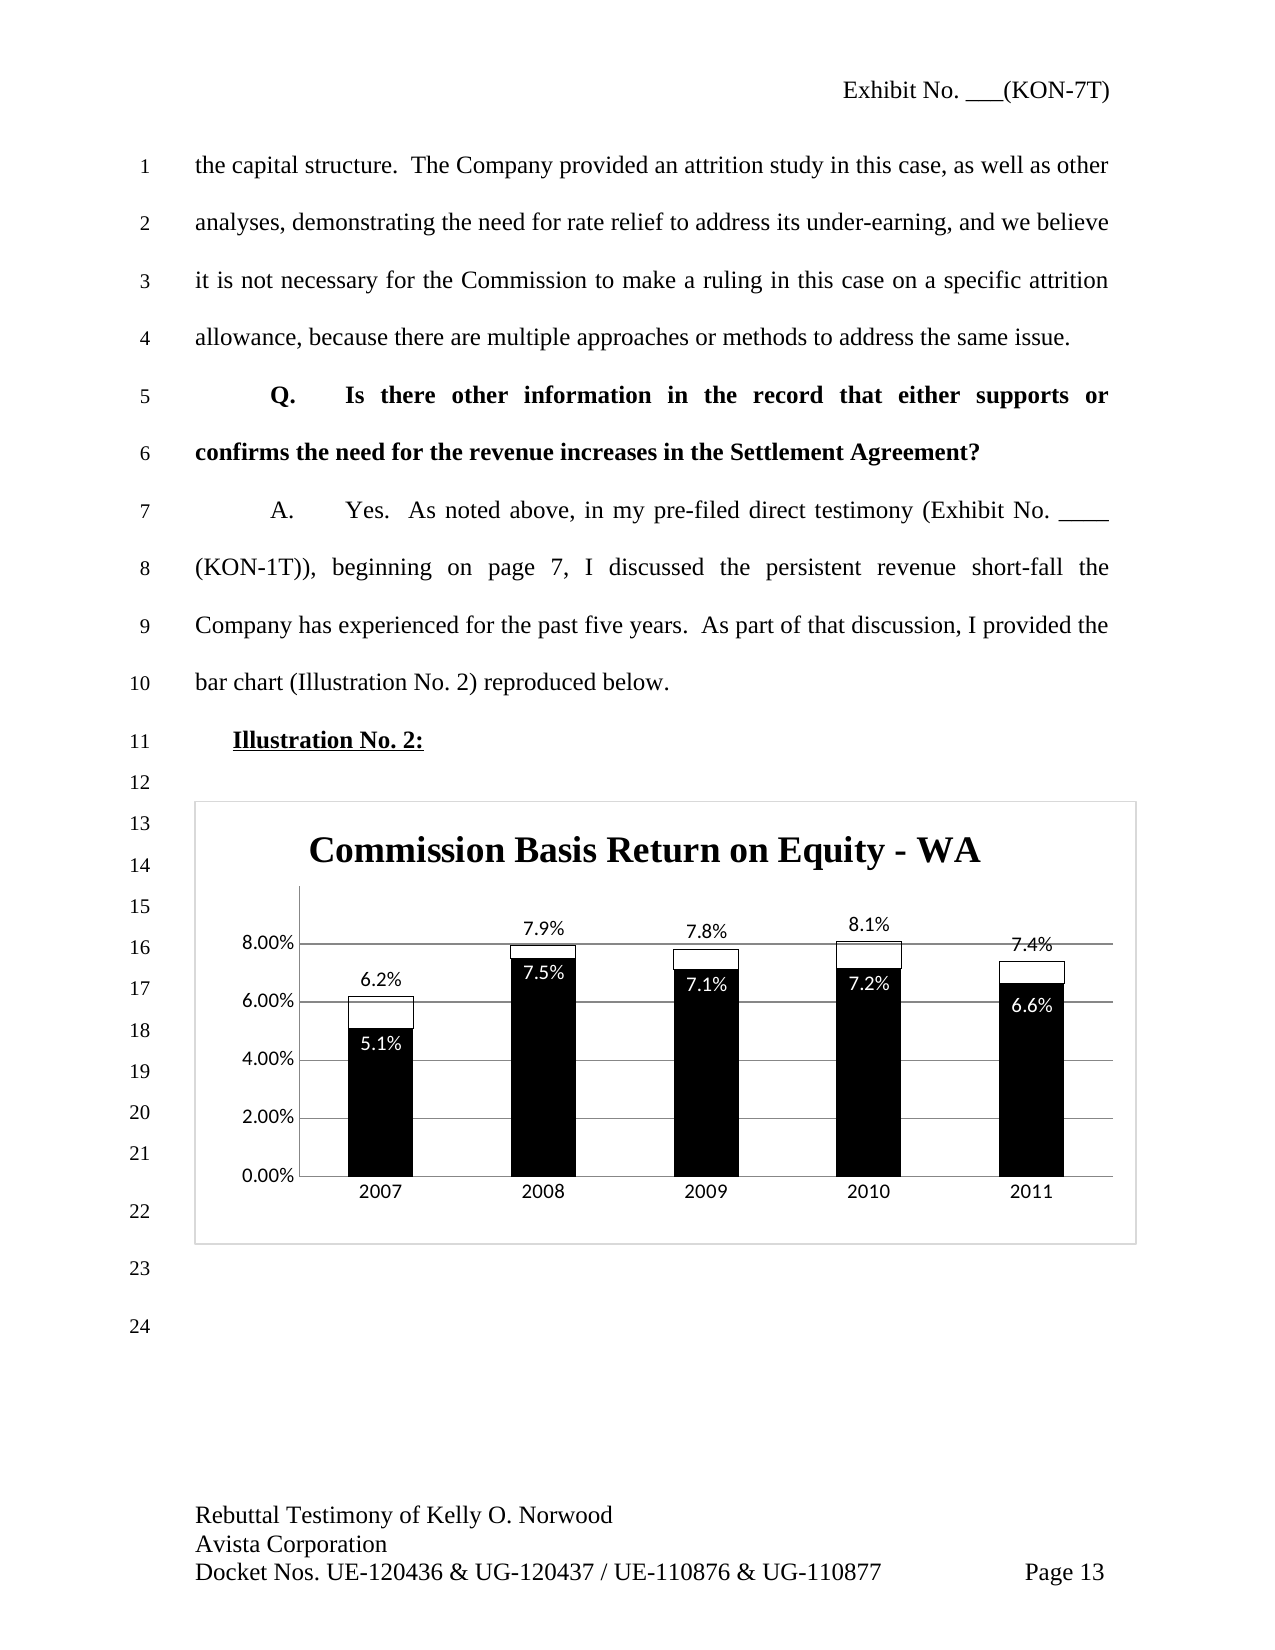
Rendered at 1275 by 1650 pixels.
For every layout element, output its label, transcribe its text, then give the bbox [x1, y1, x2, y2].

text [195, 150, 1110, 351]
text Illustration No. 2: [232, 725, 1110, 754]
text A. Yes. As noted above, in my pre-filed direct testimony (Exhibit No. ____ (KON-1T)), beginning on page 7, I discussed the persistent revenue short-fall the Company has experienced for the past five years. As part of that discussion, I provided the bar chart (Illustration No. 2) reproduced below. [195, 495, 1110, 696]
text Q. Is there other information in the record that either supports or confirms the need for the revenue increases in the Settlement Agreement? [195, 380, 1110, 466]
